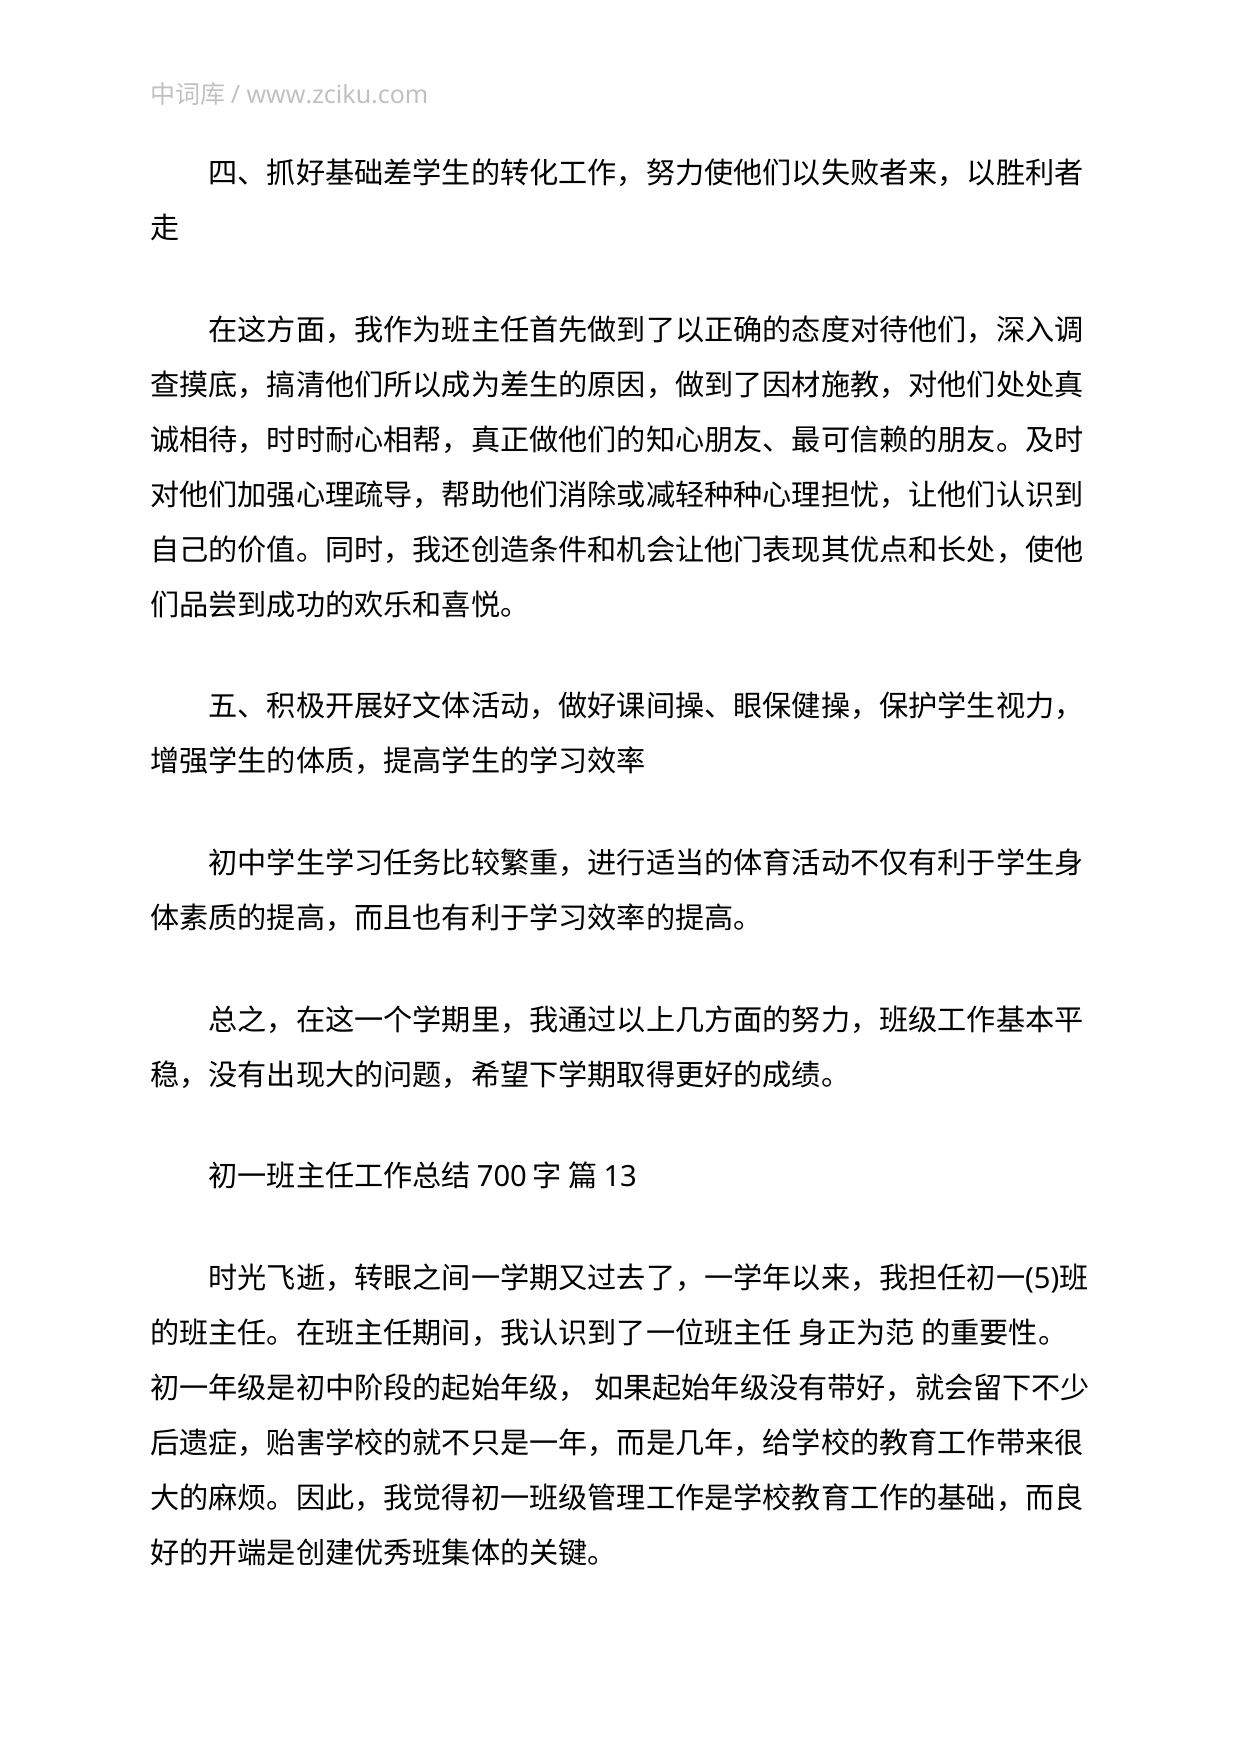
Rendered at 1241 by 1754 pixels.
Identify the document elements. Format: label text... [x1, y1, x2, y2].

text 初中学生学习任务比较繁重，进行适当的体育活动不仅有利于学生身体素质的提高，而且也有利于学习效率的提高。 [150, 839, 1090, 937]
text 四、抓好基础差学生的转化工作，努力使他们以失败者来，以胜利者走 [150, 150, 1090, 247]
text 在这方面，我作为班主任首先做到了以正确的态度对待他们，深入调查摸底，搞清他们所以成为差生的原因，做到了因材施教，对他们处处真诚相待，时时耐心相帮，真正做他们的知心朋友、最可信赖的朋友。及时对他们加强心理疏导，帮助他们消除或减轻种种心理担忧，让他们认识到自己的价值。同时，我还创造条件和机会让他门表现其优点和长处，使他们品尝到成功的欢乐和喜悦。 [150, 307, 1090, 623]
text 时光飞逝，转眼之间一学期又过去了，一学年以来，我担任初一(5)班的班主任。在班主任期间，我认识到了一位班主任 身正为范 的重要性。初一年级是初中阶段的起始年级， 如果起始年级没有带好，就会留下不少后遗症，贻害学校的就不只是一年，而是几年，给学校的教育工作带来很大的麻烦。因此，我觉得初一班级管理工作是学校教育工作的基础，而良好的开端是创建优秀班集体的关键。 [150, 1255, 1090, 1572]
text 初一班主任工作总结700字 篇13 [150, 1153, 1090, 1195]
text 五、积极开展好文体活动，做好课间操、眼保健操，保护学生视力，增强学生的体质，提高学生的学习效率 [150, 683, 1090, 780]
text 总之，在这一个学期里，我通过以上几方面的努力，班级工作基本平稳，没有出现大的问题，希望下学期取得更好的成绩。 [150, 996, 1090, 1093]
